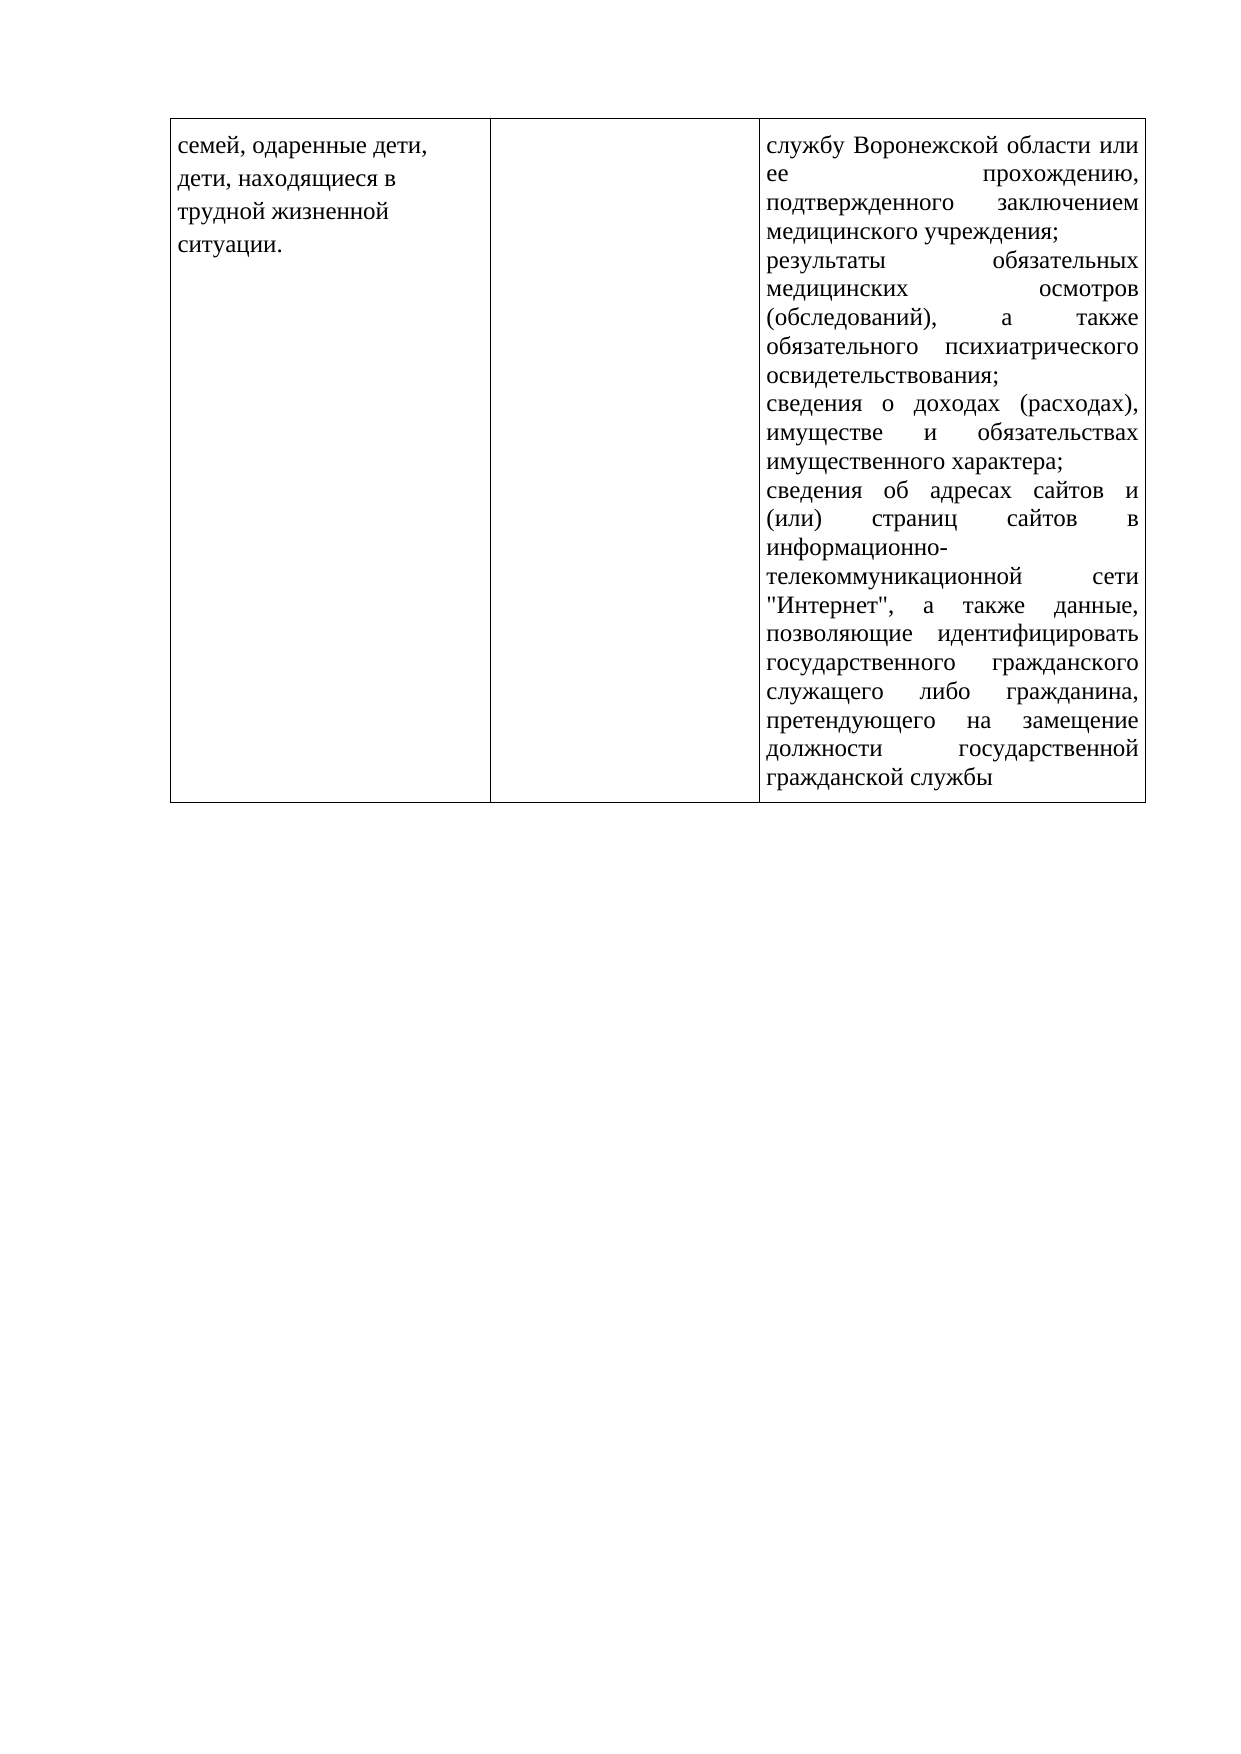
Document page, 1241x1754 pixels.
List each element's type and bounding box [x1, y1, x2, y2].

table_cell [491, 119, 759, 802]
